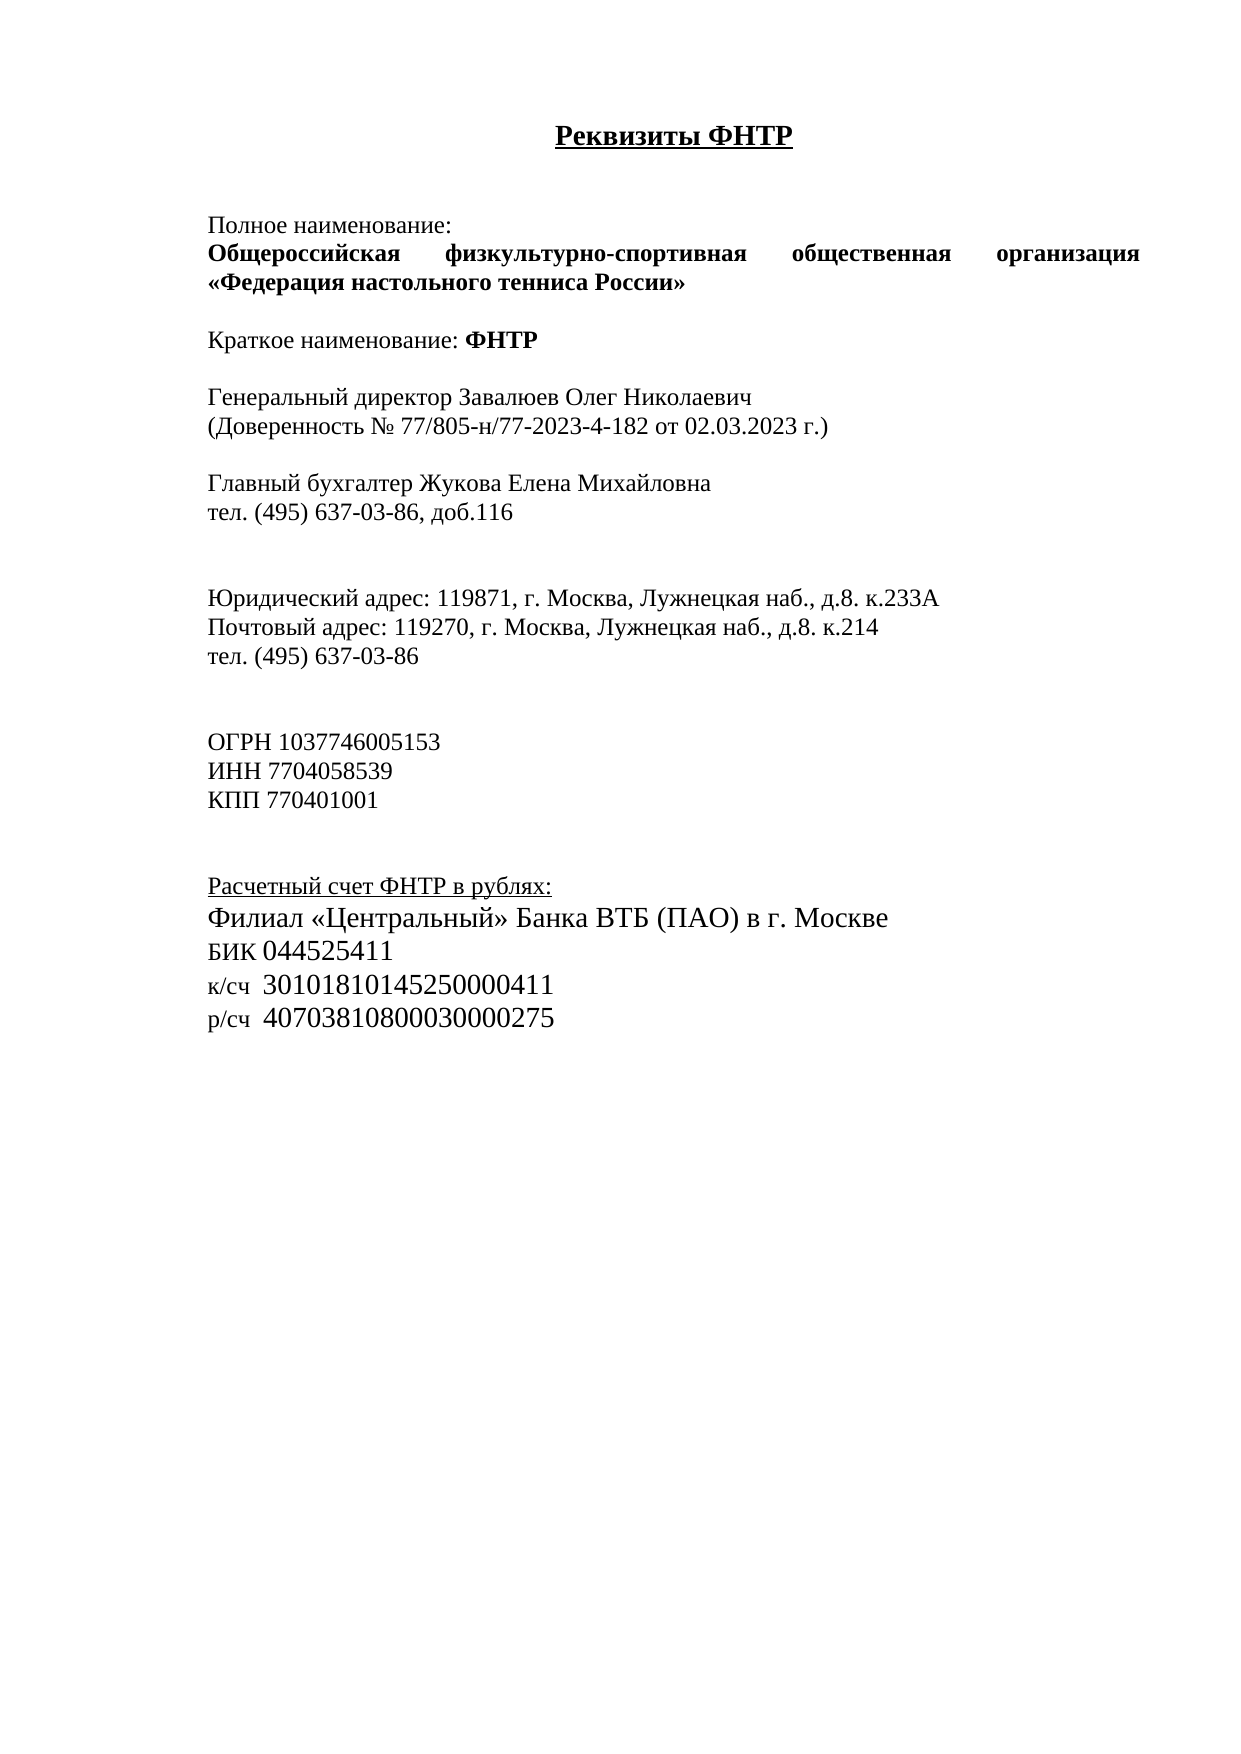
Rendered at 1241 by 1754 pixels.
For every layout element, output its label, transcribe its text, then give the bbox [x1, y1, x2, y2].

table_header Реквизиты ФНТР [196, 118, 1152, 210]
table_cell Полное наименование: Общероссийская физкультурно-спортивная общественная организация «Федерация настольного тенниса России» Краткое наименование: ФНТР Генеральный директор Завалюев Олег Николаевич (Доверенность № 77/805-н/77-2023-4-182 от 02.03.2023 г.) Главный бухгалтер Жукова Елена Михайловна тел. (495) 637-03-86, доб.116 Юридический адрес: 119871, г. Москва, Лужнецкая наб., д.8. к.233А Почтовый адрес: 119270, г. Москва, Лужнецкая наб., д.8. к.214 тел. (495) 637-03-86 ОГРН 1037746005153 ИНН 7704058539 КПП 770401001 Расчетный счет ФНТР в рублях: Филиал «Центральный» Банка ВТБ (ПАО) в г. Москве БИК 044525411 к/сч 30101810145250000411 р/сч 40703810800030000275 [196, 210, 1152, 1034]
